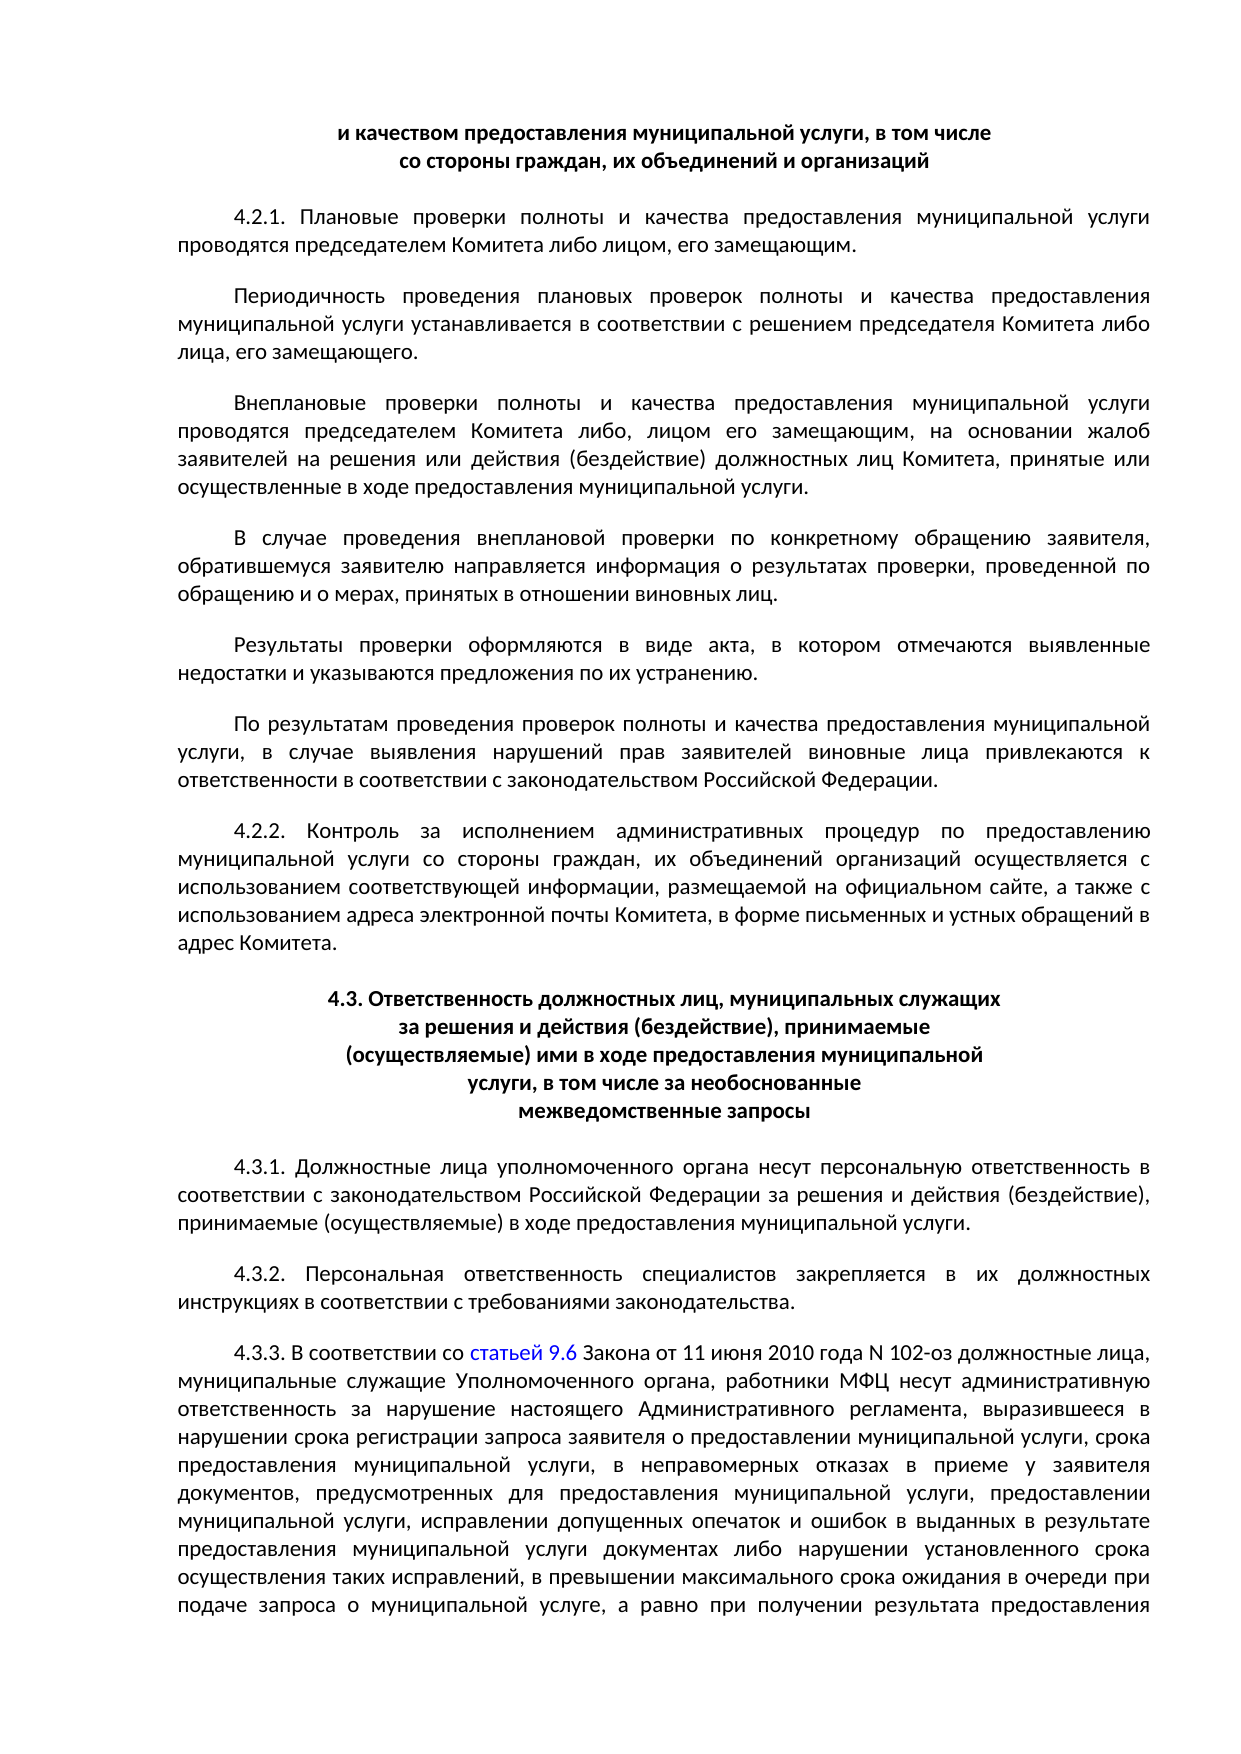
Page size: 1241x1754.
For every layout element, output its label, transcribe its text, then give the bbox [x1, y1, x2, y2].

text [177, 1338, 1152, 1618]
text Периодичность проведения плановых проверок полноты и качества предоставления муниципальной услуги устанавливается в соответствии с решением председателя Комитета либо лица, его замещающего. [177, 281, 1152, 365]
title услуги, в том числе за необоснованные [177, 1068, 1152, 1096]
text 4.3.2. Персональная ответственность специалистов закрепляется в их должностных инструкциях в соответствии с требованиями законодательства. [177, 1259, 1152, 1315]
title со стороны граждан, их объединений и организаций [177, 146, 1152, 174]
title за решения и действия (бездействие), принимаемые [177, 1012, 1152, 1040]
text 4.2.1. Плановые проверки полноты и качества предоставления муниципальной услуги проводятся председателем Комитета либо лицом, его замещающим. [177, 202, 1152, 258]
title и качеством предоставления муниципальной услуги, в том числе [177, 118, 1152, 146]
text 4.3.1. Должностные лица уполномоченного органа несут персональную ответственность в соответствии с законодательством Российской Федерации за решения и действия (бездействие), принимаемые (осуществляемые) в ходе предоставления муниципальной услуги. [177, 1152, 1152, 1236]
text Результаты проверки оформляются в виде акта, в котором отмечаются выявленные недостатки и указываются предложения по их устранению. [177, 630, 1152, 686]
title межведомственные запросы [177, 1096, 1152, 1124]
text 4.2.2. Контроль за исполнением административных процедур по предоставлению муниципальной услуги со стороны граждан, их объединений организаций осуществляется с использованием соответствующей информации, размещаемой на официальном сайте, а также с использованием адреса электронной почты Комитета, в форме письменных и устных обращений в адрес Комитета. [177, 816, 1152, 956]
title (осуществляемые) ими в ходе предоставления муниципальной [177, 1040, 1152, 1068]
text Внеплановые проверки полноты и качества предоставления муниципальной услуги проводятся председателем Комитета либо, лицом его замещающим, на основании жалоб заявителей на решения или действия (бездействие) должностных лиц Комитета, принятые или осуществленные в ходе предоставления муниципальной услуги. [177, 388, 1152, 500]
title 4.3. Ответственность должностных лиц, муниципальных служащих [177, 984, 1152, 1012]
text В случае проведения внеплановой проверки по конкретному обращению заявителя, обратившемуся заявителю направляется информация о результатах проверки, проведенной по обращению и о мерах, принятых в отношении виновных лиц. [177, 523, 1152, 607]
text По результатам проведения проверок полноты и качества предоставления муниципальной услуги, в случае выявления нарушений прав заявителей виновные лица привлекаются к ответственности в соответствии с законодательством Российской Федерации. [177, 709, 1152, 793]
